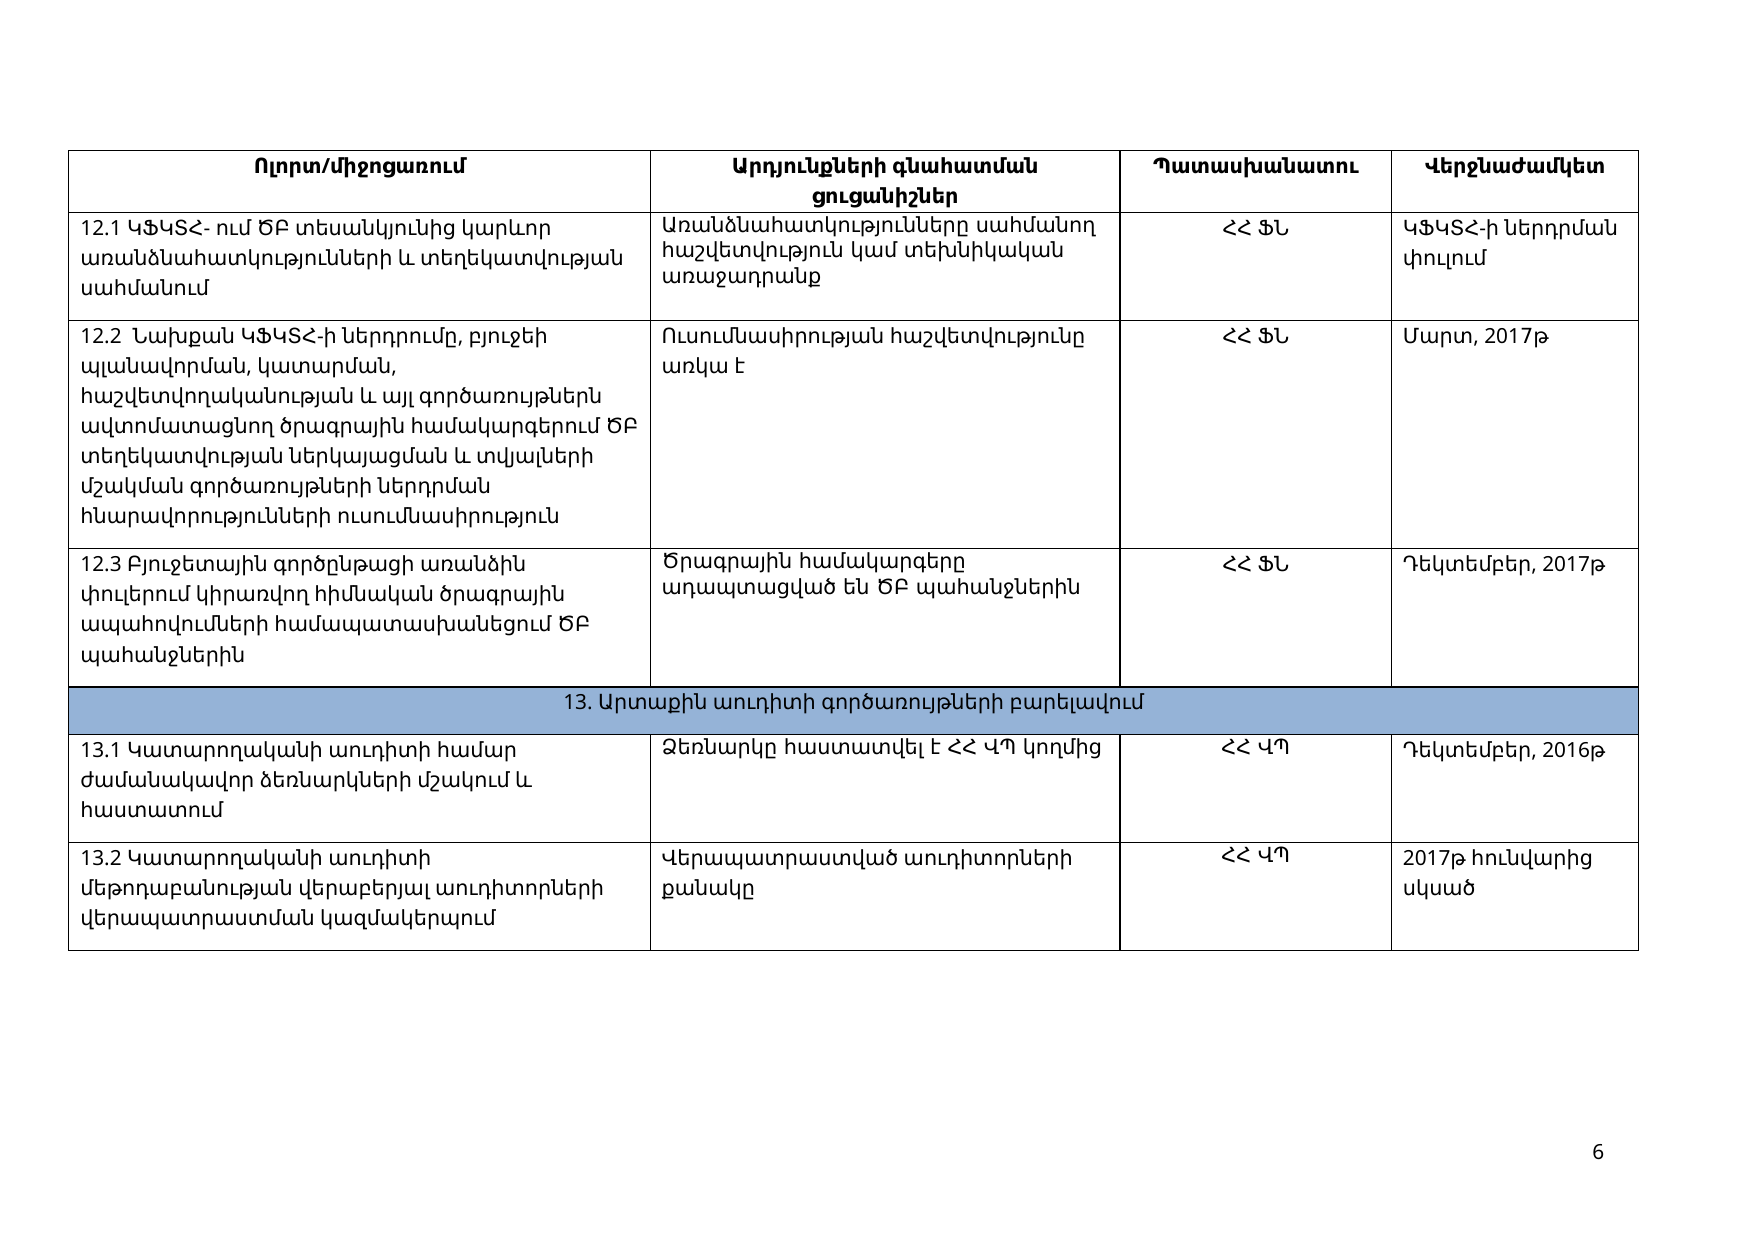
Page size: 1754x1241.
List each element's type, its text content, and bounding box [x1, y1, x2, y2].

table_cell ՀՀ ՖՆ [1121, 549, 1391, 686]
table_cell ԿՖԿՏՀ-ի ներդրման փուլում [1392, 213, 1638, 320]
table_cell 13. Արտաքին աուդիտի գործառույթների բարելավում [69, 688, 1638, 734]
table_cell Դեկտեմբեր, 2017թ [1392, 549, 1638, 686]
table_cell ՀՀ ՎՊ [1121, 735, 1391, 842]
table_cell Ուսումնասիրության հաշվետվությունը առկա է [651, 321, 1119, 548]
table_header Վերջնաժամկետ [1392, 151, 1638, 212]
table_cell 2017թ հունվարից սկսած [1392, 843, 1638, 950]
table_cell Առանձնահատկությունները սահմանող հաշվետվություն կամ տեխնիկական առաջադրանք [651, 213, 1119, 320]
table_cell Դեկտեմբեր, 2016թ [1392, 735, 1638, 842]
table_cell 12.1 ԿՖԿՏՀ- ում ԾԲ տեսանկյունից կարևոր առանձնահատկությունների և տեղեկատվության սահմանում [69, 213, 650, 320]
table_header Ոլորտ/միջոցառում [69, 151, 650, 212]
table_cell ՀՀ ՎՊ [1121, 843, 1391, 950]
table_cell Ձեռնարկը հաստատվել է ՀՀ ՎՊ կողմից [651, 735, 1119, 842]
table_cell 13.1 Կատարողականի աուդիտի համար ժամանակավոր ձեռնարկների մշակում և հաստատում [69, 735, 650, 842]
table_cell 12.2 Նախքան ԿՖԿՏՀ-ի ներդրումը, բյուջեի պլանավորման, կատարման, հաշվետվողականության և այլ գործառույթներն ավտոմատացնող ծրագրային համակարգերում ԾԲ տեղեկատվության ներկայացման և տվյալների մշակման գործառույթների ներդրման հնարավորությունների ուսումնասիրություն [69, 321, 650, 548]
table_cell 13.2 Կատարողականի աուդիտի մեթոդաբանության վերաբերյալ աուդիտորների վերապատրաստման կազմակերպում [69, 843, 650, 950]
table_header Պատասխանատու [1121, 151, 1391, 212]
table_cell ՀՀ ՖՆ [1121, 213, 1391, 320]
table_cell 12.3 Բյուջետային գործընթացի առանձին փուլերում կիրառվող հիմնական ծրագրային ապահովումների համապատասխանեցում ԾԲ պահանջներին [69, 549, 650, 686]
table_cell Մարտ, 2017թ [1392, 321, 1638, 548]
table_cell Վերապատրաստված աուդիտորների քանակը [651, 843, 1119, 950]
table_cell Ծրագրային համակարգերը ադապտացված են ԾԲ պահանջներին [651, 549, 1119, 686]
table_header Արդյունքների գնահատման ցուցանիշներ [651, 151, 1119, 212]
table_cell ՀՀ ՖՆ [1121, 321, 1391, 548]
